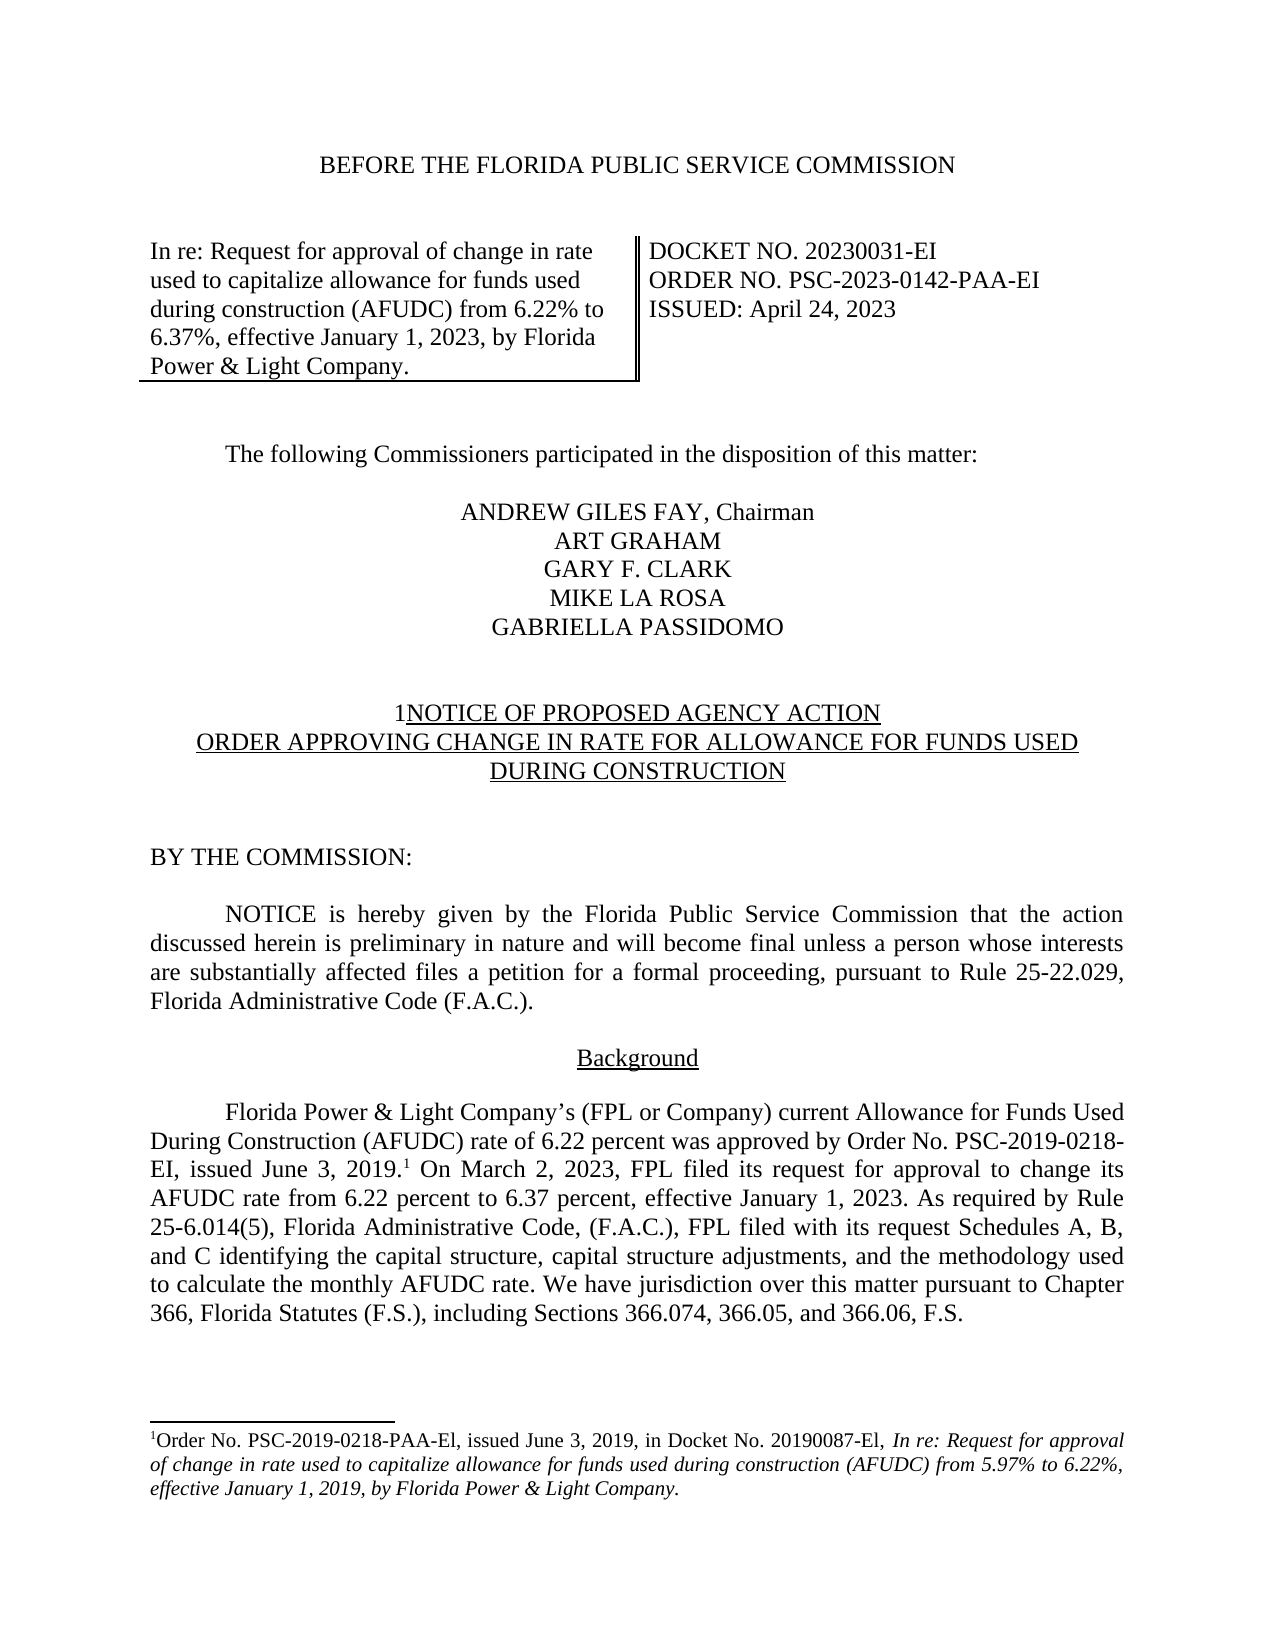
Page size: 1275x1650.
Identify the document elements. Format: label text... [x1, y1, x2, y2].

text The following Commissioners participated in the disposition of this matter: [150, 439, 1125, 468]
subtitle Background [150, 1043, 1125, 1072]
text MIKE LA ROSA [150, 583, 1125, 612]
text Florida Power & Light Company’s (FPL or Company) current Allowance for Funds Used During Construction (AFUDC) rate of 6.22 percent was approved by Order No. PSC-2019-0218-EI, issued June 3, 2019. On March 2, 2023, FPL filed its request for approval to change its AFUDC rate from 6.22 percent to 6.37 percent, effective January 1, 2023. As required by Rule 25-6.014(5), Florida Administrative Code, (F.A.C.), FPL filed with its request Schedules A, B, and C identifying the capital structure, capital structure adjustments, and the methodology used to calculate the monthly AFUDC rate. We have jurisdiction over this matter pursuant to Chapter 366, Florida Statutes (F.S.), including Sections 366.074, 366.05, and 366.06, F.S. [150, 1097, 1125, 1327]
text ORDER APPROVING CHANGE IN RATE FOR ALLOWANCE FOR FUNDS USED DURING CONSTRUCTION [150, 727, 1125, 784]
text NOTICE is hereby given by the Florida Public Service Commission that the action discussed herein is preliminary in nature and will become final unless a person whose interests are substantially affected files a petition for a formal proceeding, pursuant to Rule 25-22.029, Florida Administrative Code (F.A.C.). [150, 899, 1125, 1014]
text GARY F. CLARK [150, 554, 1125, 583]
table_header DOCKET NO. 20230031-EI ORDER NO. PSC-2023-0142-PAA-EI ISSUED: April 24, 2023 [640, 236, 1136, 380]
text NOTICE OF PROPOSED AGENCY ACTION [150, 698, 1125, 727]
subtitle BEFORE THE FLORIDA PUBLIC SERVICE COMMISSION [150, 150, 1125, 179]
text ANDREW GILES FAY, Chairman [150, 497, 1125, 526]
table_header In re: Request for approval of change in rate used to capitalize allowance for funds used during construction (AFUDC) from 6.22% to 6.37%, effective January 1, 2023, by Florida Power & Light Company. [139, 236, 635, 380]
text ART GRAHAM [150, 526, 1125, 554]
text BY THE COMMISSION: [150, 842, 1125, 871]
text GABRIELLA PASSIDOMO [150, 612, 1125, 641]
